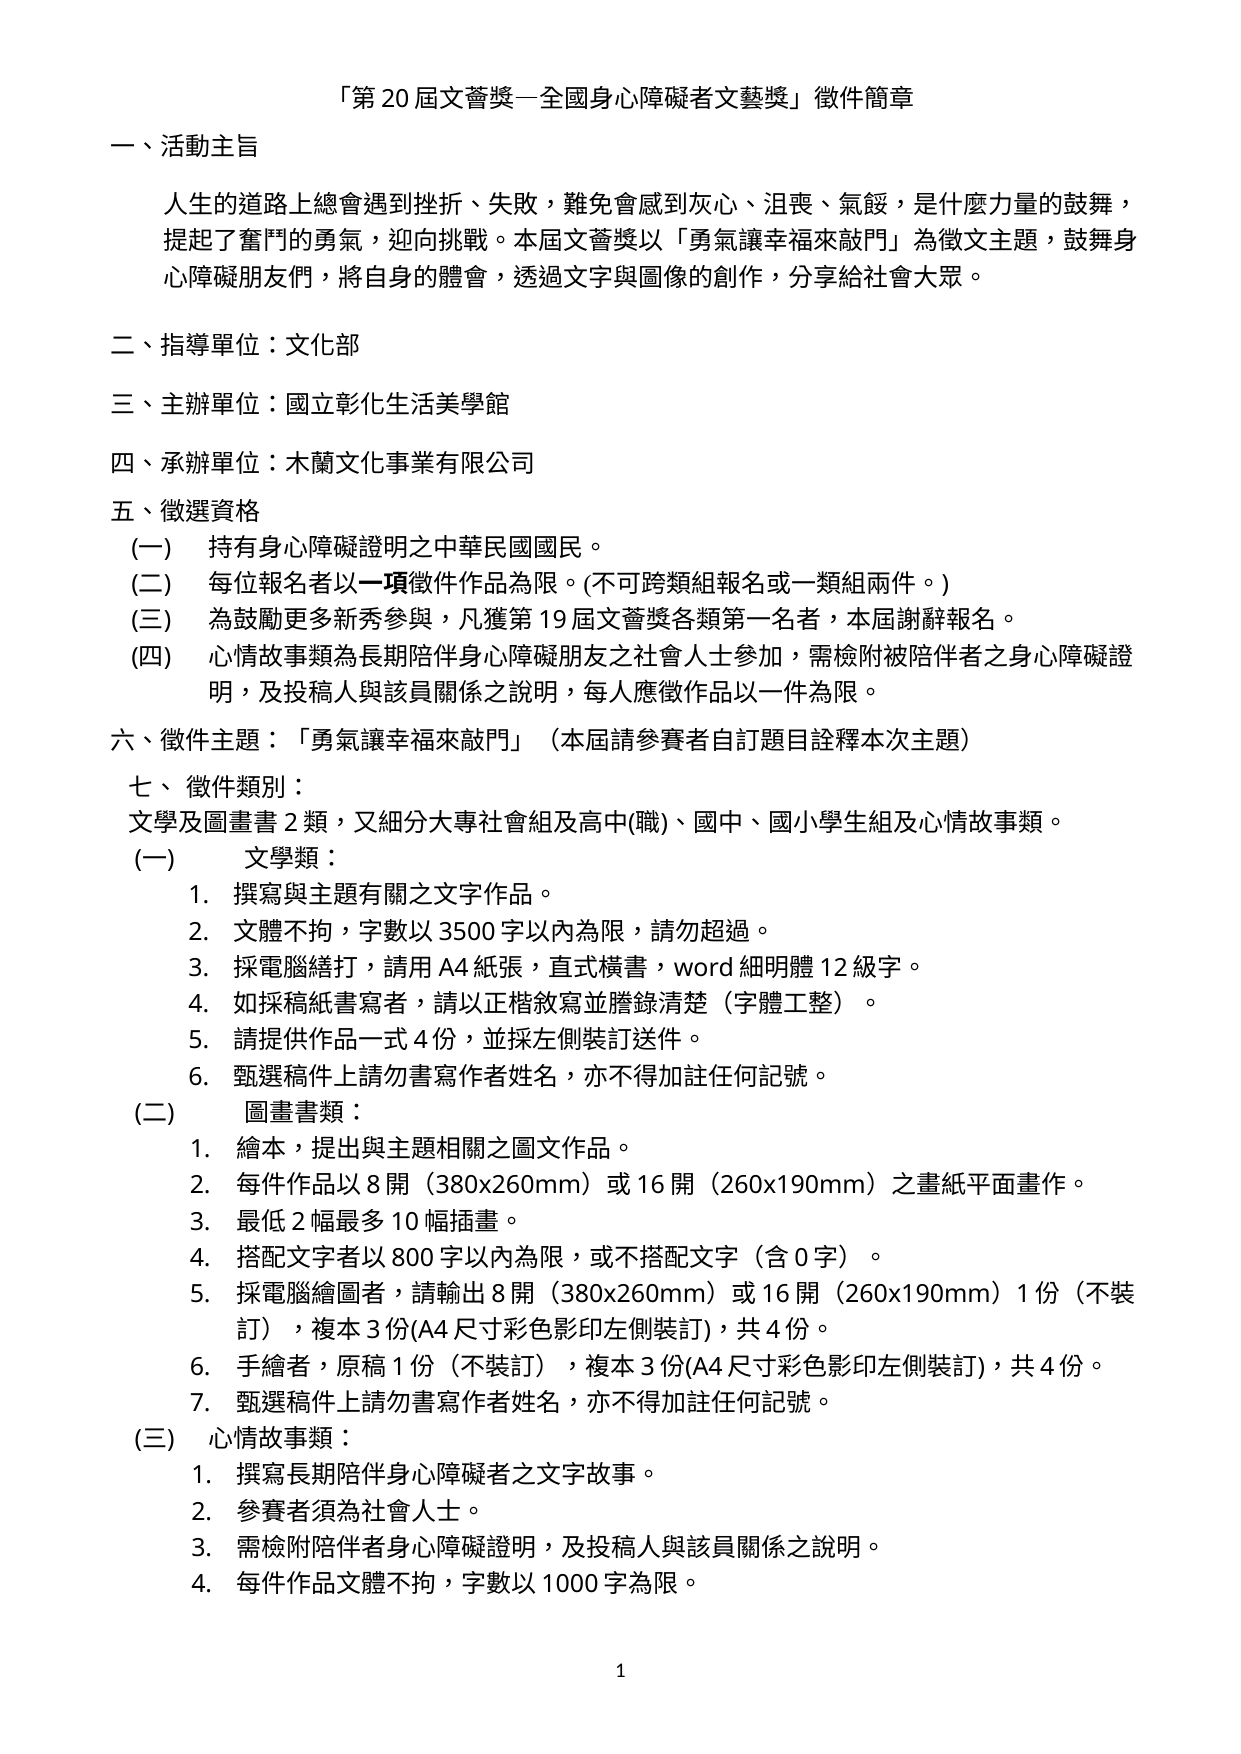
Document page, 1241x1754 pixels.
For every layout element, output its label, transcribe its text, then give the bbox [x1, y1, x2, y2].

table_cell 承辦單位：木蘭文化事業有限公司 [75, 432, 1165, 491]
table_cell 主辦單位：國立彰化生活美學館 [75, 373, 1165, 432]
table_cell 徵件主題：「勇氣讓幸福來敲門」（本屆請參賽者自訂題目詮釋本次主題） [75, 709, 1165, 768]
table_cell 活動主旨 [75, 115, 1165, 174]
table_cell 指導單位：文化部 [75, 314, 1165, 373]
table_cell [75, 768, 1165, 1621]
table_cell 徵選資格 持有身心障礙證明之中華民國國民。 每位報名者以一項徵件作品為限。(不可跨類組報名或一類組兩件。) 為鼓勵更多新秀參與，凡獲第19屆文薈獎各類第一名者，本屆謝辭報名。 心情故事類為長期陪伴身心障礙朋友之社會人士參加，需檢附被陪伴者之身心障礙證明，及投稿人與該員關係之說明，每人應徵作品以一件為限。 [75, 491, 1165, 709]
table_header 「第20屆文薈獎—全國身心障礙者文藝獎」徵件簡章 [75, 79, 1165, 115]
table_cell 人生的道路上總會遇到挫折、失敗，難免會感到灰心、沮喪、氣餒，是什麼力量的鼓舞，提起了奮鬥的勇氣，迎向挑戰。本屆文薈獎以「勇氣讓幸福來敲門」為徵文主題，鼓舞身心障礙朋友們，將自身的體會，透過文字與圖像的創作，分享給社會大眾。 [75, 174, 1165, 314]
